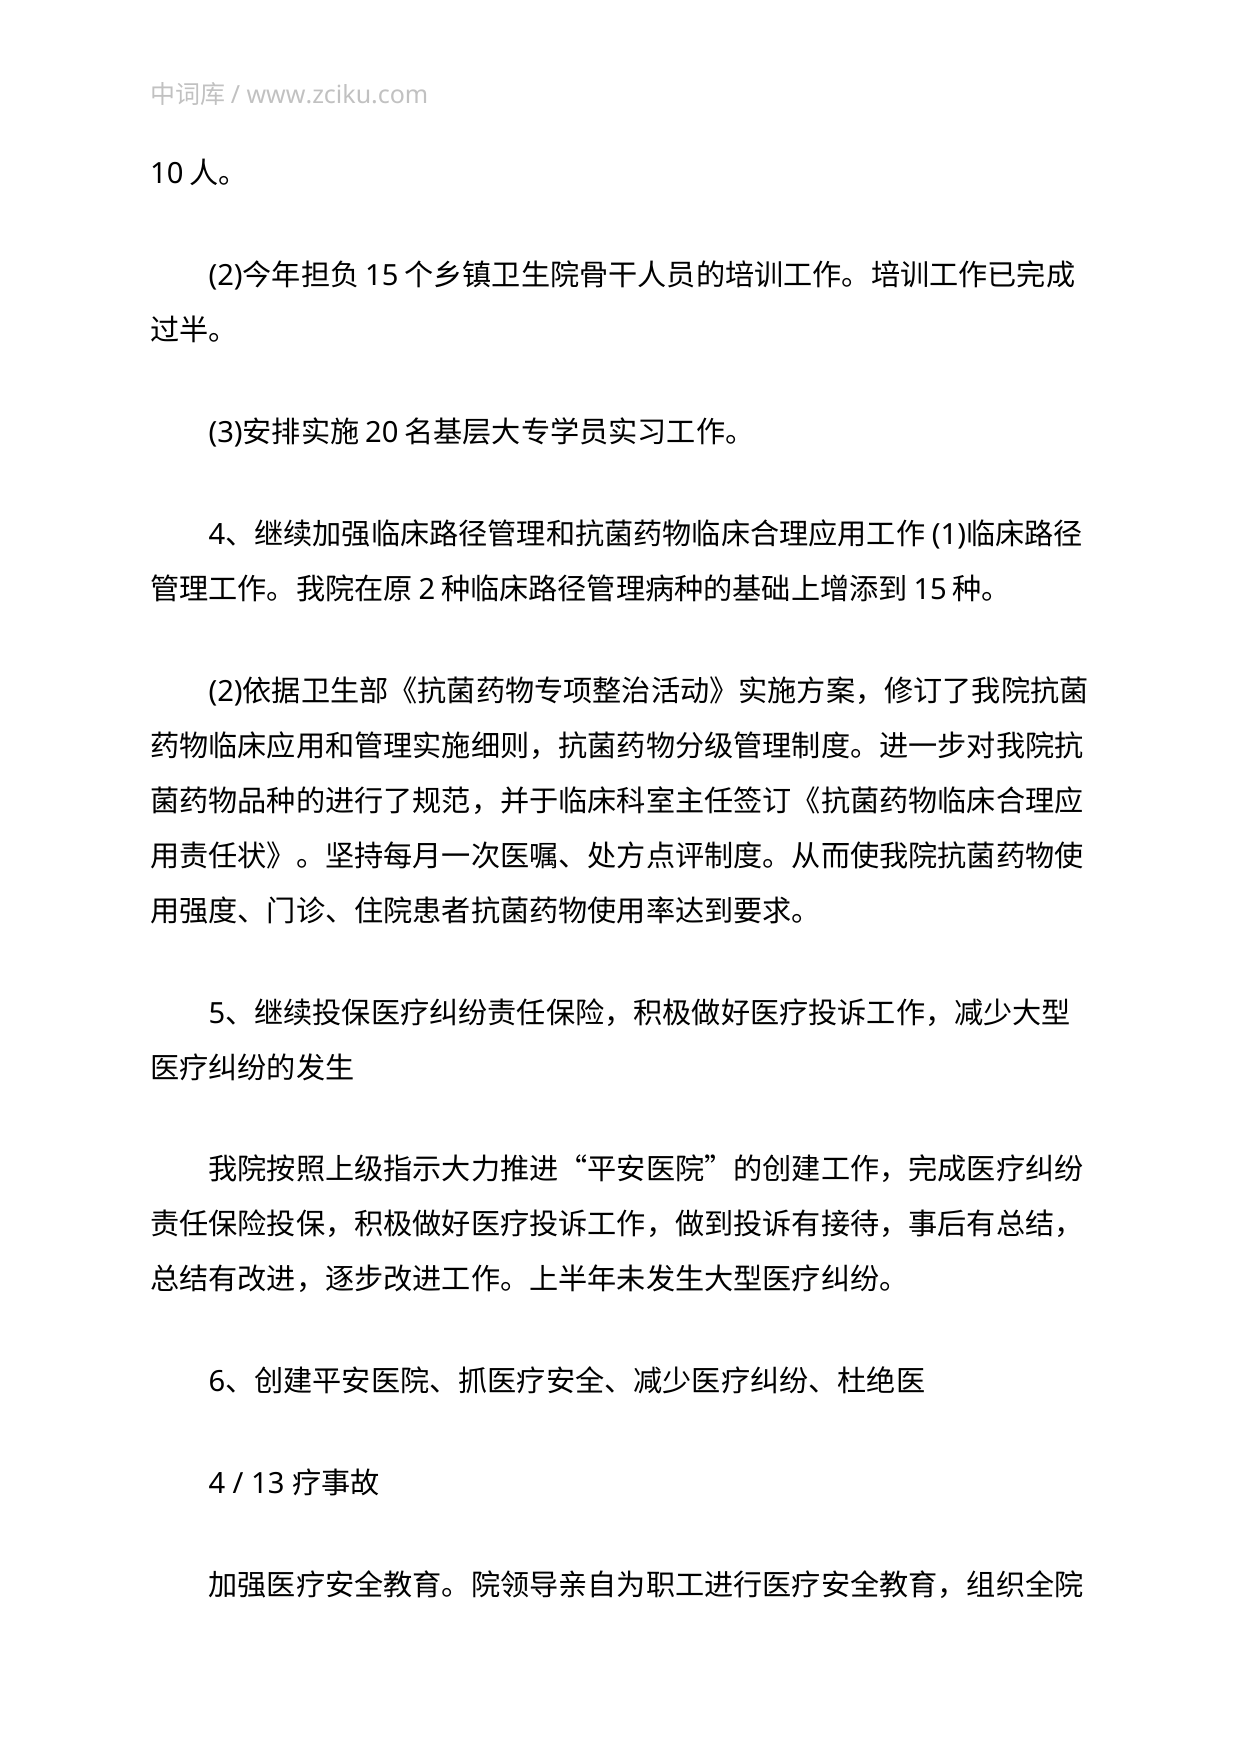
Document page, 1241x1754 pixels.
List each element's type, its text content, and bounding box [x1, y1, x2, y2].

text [150, 1561, 1090, 1604]
text (2)依据卫生部《抗菌药物专项整治活动》实施方案，修订了我院抗菌药物临床应用和管理实施细则，抗菌药物分级管理制度。进一步对我院抗菌药物品种的进行了规范，并于临床科室主任签订《抗菌药物临床合理应用责任状》。坚持每月一次医嘱、处方点评制度。从而使我院抗菌药物使用强度、门诊、住院患者抗菌药物使用率达到要求。 [150, 668, 1090, 930]
text 4 / 13 疗事故 [150, 1459, 1090, 1502]
text (3)安排实施20名基层大专学员实习工作。 [150, 409, 1090, 451]
text 我院按照上级指示大力推进“平安医院”的创建工作，完成医疗纠纷责任保险投保，积极做好医疗投诉工作，做到投诉有接待，事后有总结，总结有改进，逐步改进工作。上半年未发生大型医疗纠纷。 [150, 1146, 1090, 1298]
text 4、继续加强临床路径管理和抗菌药物临床合理应用工作 (1)临床路径管理工作。我院在原2种临床路径管理病种的基础上增添到15种。 [150, 511, 1090, 608]
text 5、继续投保医疗纠纷责任保险，积极做好医疗投诉工作，减少大型医疗纠纷的发生 [150, 989, 1090, 1086]
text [150, 150, 1090, 192]
text 6、创建平安医院、抓医疗安全、减少医疗纠纷、杜绝医 [150, 1357, 1090, 1400]
text (2)今年担负15个乡镇卫生院骨干人员的培训工作。培训工作已完成过半。 [150, 252, 1090, 349]
